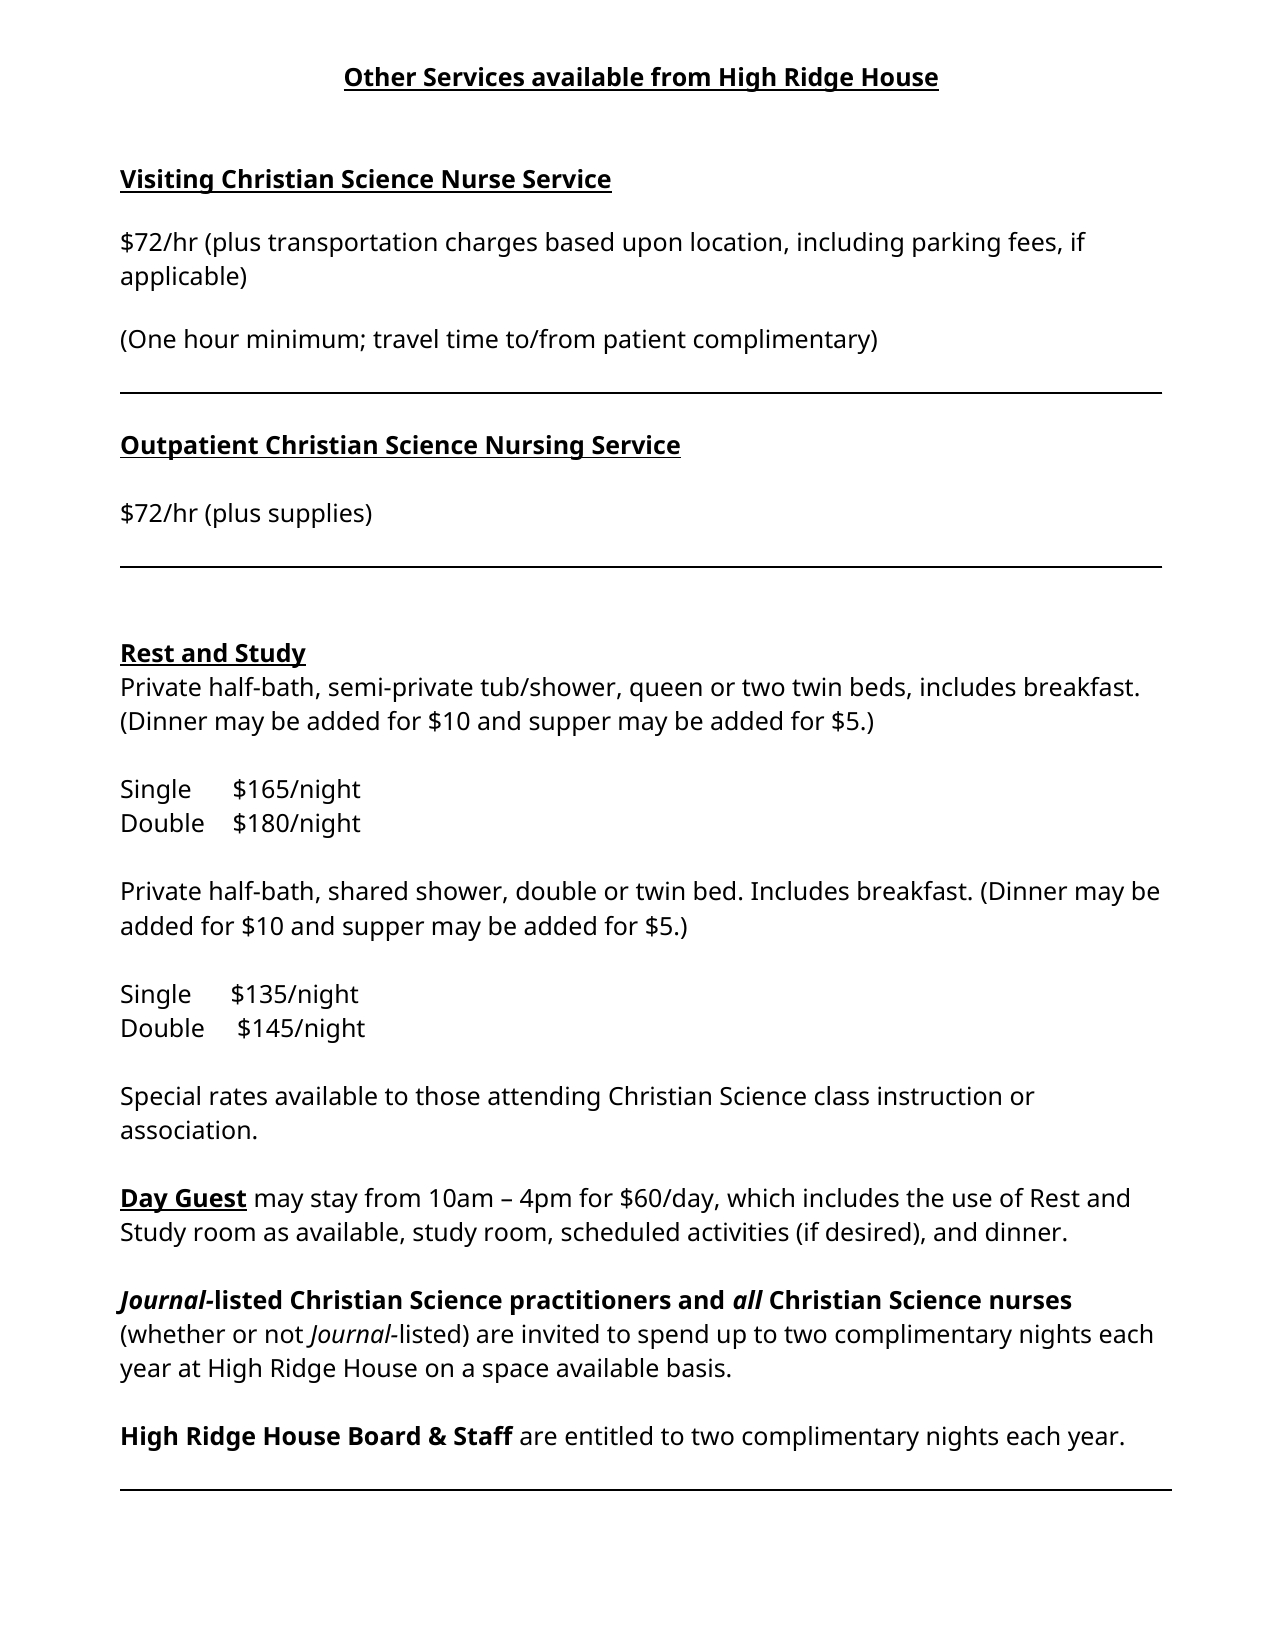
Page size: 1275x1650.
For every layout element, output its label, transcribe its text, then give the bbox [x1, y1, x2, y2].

text High Ridge House Board & Staff are entitled to two complimentary nights each year. [120, 1419, 1162, 1453]
text Other Services available from High Ridge House [120, 60, 1162, 94]
text Private half-bath, shared shower, double or twin bed. Includes breakfast. (Dinner may be added for $10 and supper may be added for $5.) [120, 874, 1162, 942]
text Journal-listed Christian Science practitioners and all Christian Science nurses (whether or not Journal-listed) are invited to spend up to two complimentary nights each year at High Ridge House on a space available basis. [120, 1283, 1162, 1385]
text Double $145/night [120, 1010, 1162, 1044]
text Double $180/night [120, 806, 1162, 840]
text $72/hr (plus supplies) [120, 496, 1162, 530]
text Single $165/night [120, 772, 1162, 806]
text (One hour minimum; travel time to/from patient complimentary) [120, 322, 1162, 356]
text Rest and Study [120, 636, 1162, 670]
text Visiting Christian Science Nurse Service [120, 162, 1162, 196]
text Private half-bath, semi-private tub/shower, queen or two twin beds, includes breakfast. (Dinner may be added for $10 and supper may be added for $5.) [120, 670, 1162, 738]
text Special rates available to those attending Christian Science class instruction or association. [120, 1078, 1162, 1147]
text Day Guest may stay from 10am – 4pm for $60/day, which includes the use of Rest and Study room as available, study room, scheduled activities (if desired), and dinner. [120, 1181, 1172, 1249]
text Single $135/night [120, 976, 1162, 1010]
text $72/hr (plus transportation charges based upon location, including parking fees, if applicable) [120, 225, 1162, 293]
text Outpatient Christian Science Nursing Service [120, 428, 1162, 462]
